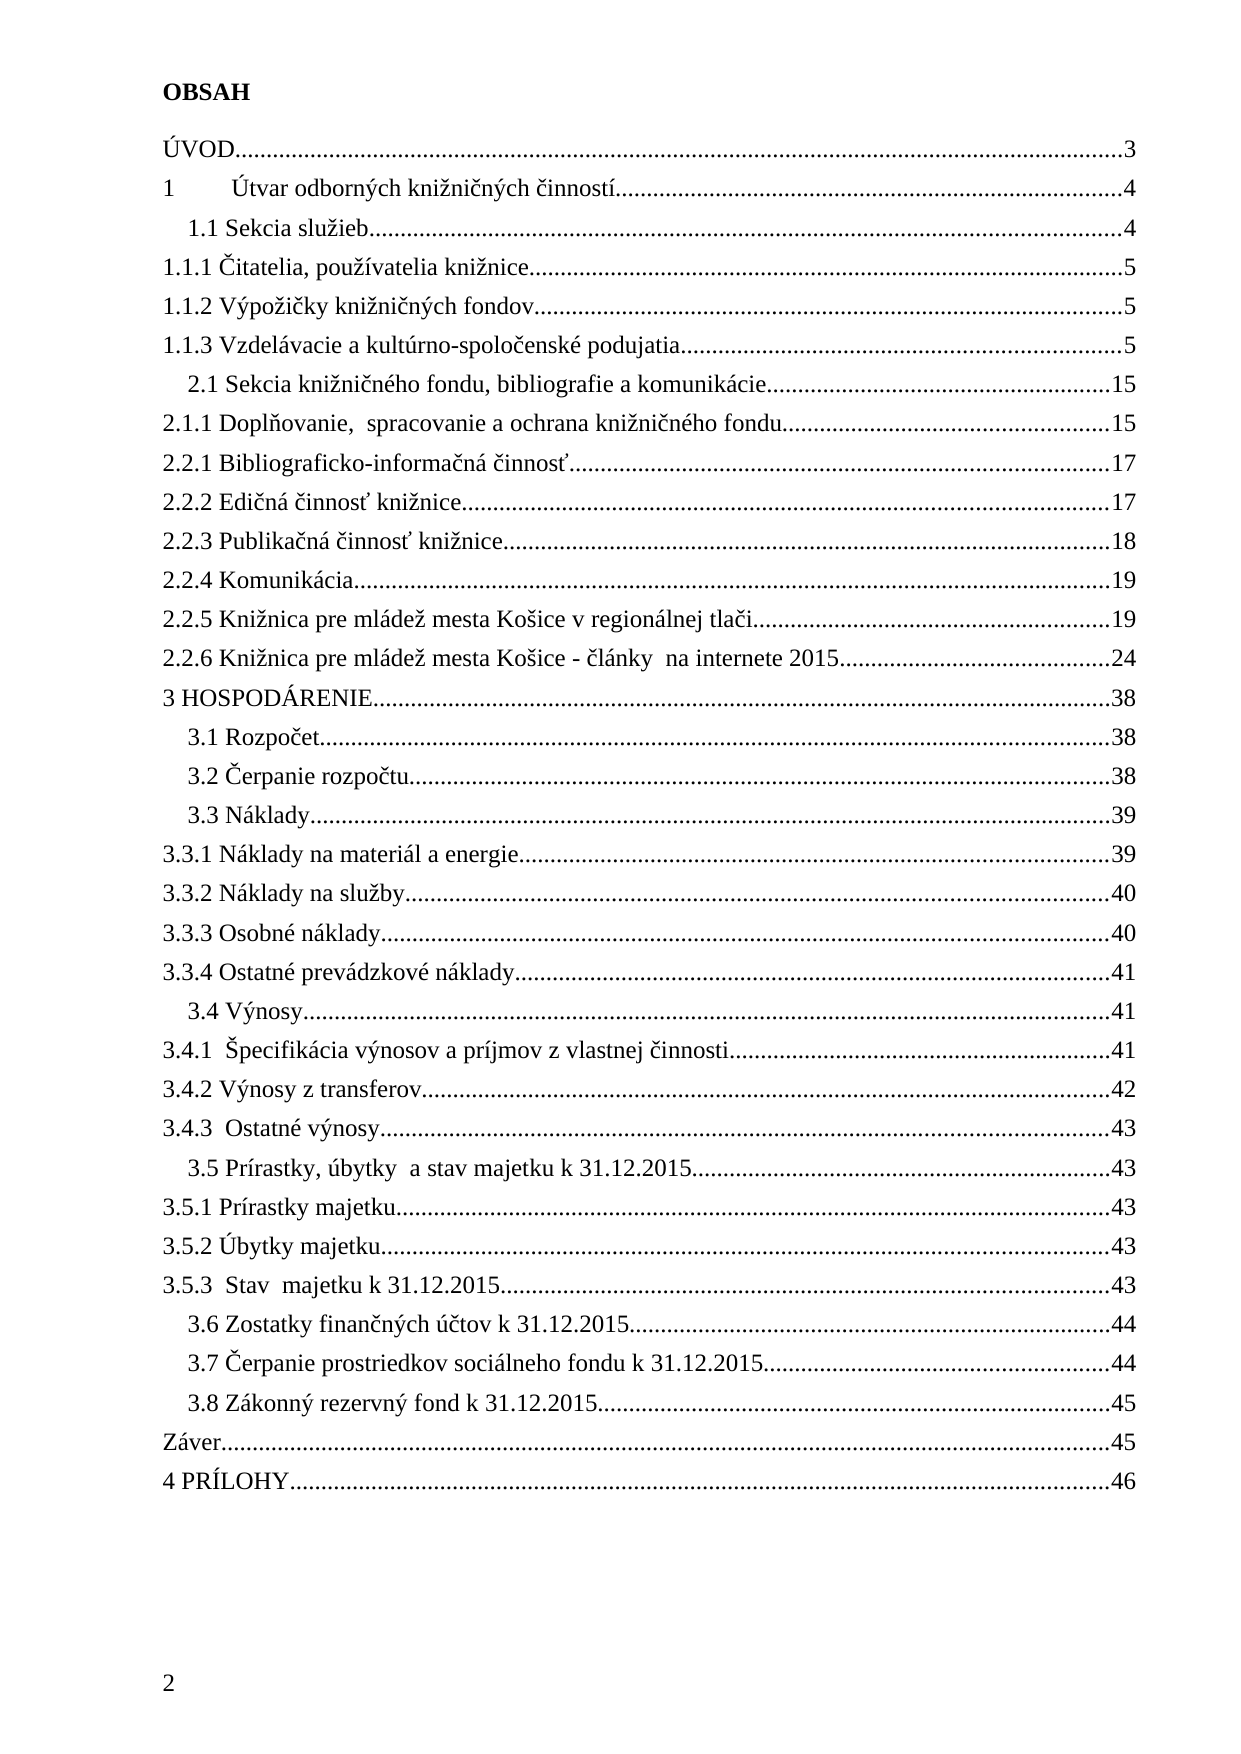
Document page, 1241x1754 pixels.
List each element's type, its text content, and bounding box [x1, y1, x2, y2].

text OBSAH [162, 77, 1137, 106]
